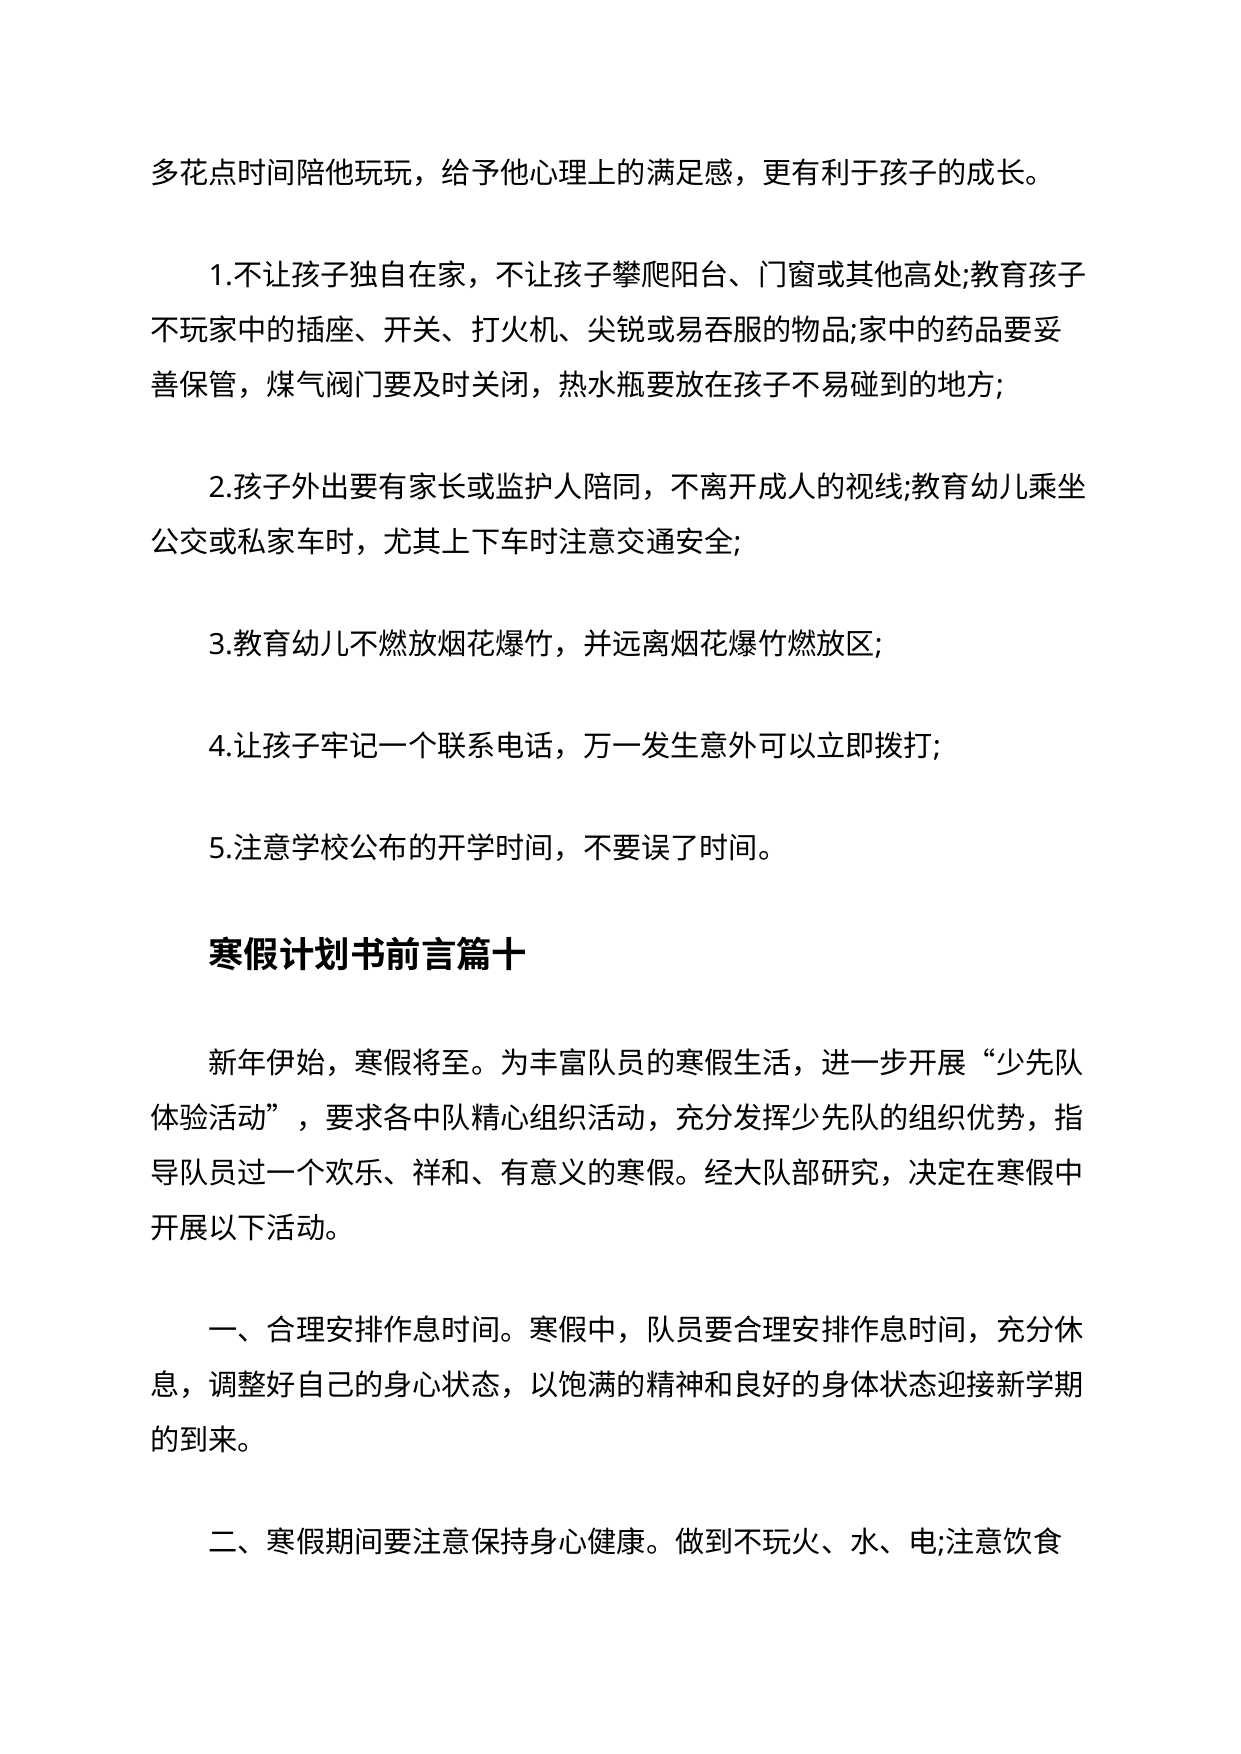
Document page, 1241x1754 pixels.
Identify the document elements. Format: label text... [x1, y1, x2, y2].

text 5.注意学校公布的开学时间，不要误了时间。 [150, 825, 1090, 867]
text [150, 1518, 1090, 1561]
text 4.让孩子牢记一个联系电话，万一发生意外可以立即拨打; [150, 723, 1090, 765]
text 2.孩子外出要有家长或监护人陪同，不离开成人的视线;教育幼儿乘坐公交或私家车时，尤其上下车时注意交通安全; [150, 464, 1090, 561]
text 1.不让孩子独自在家，不让孩子攀爬阳台、门窗或其他高处;教育孩子不玩家中的插座、开关、打火机、尖锐或易吞服的物品;家中的药品要妥善保管，煤气阀门要及时关闭，热水瓶要放在孩子不易碰到的地方; [150, 252, 1090, 404]
text 新年伊始，寒假将至。为丰富队员的寒假生活，进一步开展“少先队体验活动”，要求各中队精心组织活动，充分发挥少先队的组织优势，指导队员过一个欢乐、祥和、有意义的寒假。经大队部研究，决定在寒假中开展以下活动。 [150, 1040, 1090, 1247]
text 寒假计划书前言篇十 [150, 927, 1090, 978]
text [150, 150, 1090, 192]
text 一、合理安排作息时间。寒假中，队员要合理安排作息时间，充分休息，调整好自己的身心状态，以饱满的精神和良好的身体状态迎接新学期的到来。 [150, 1307, 1090, 1459]
text 3.教育幼儿不燃放烟花爆竹，并远离烟花爆竹燃放区; [150, 621, 1090, 663]
